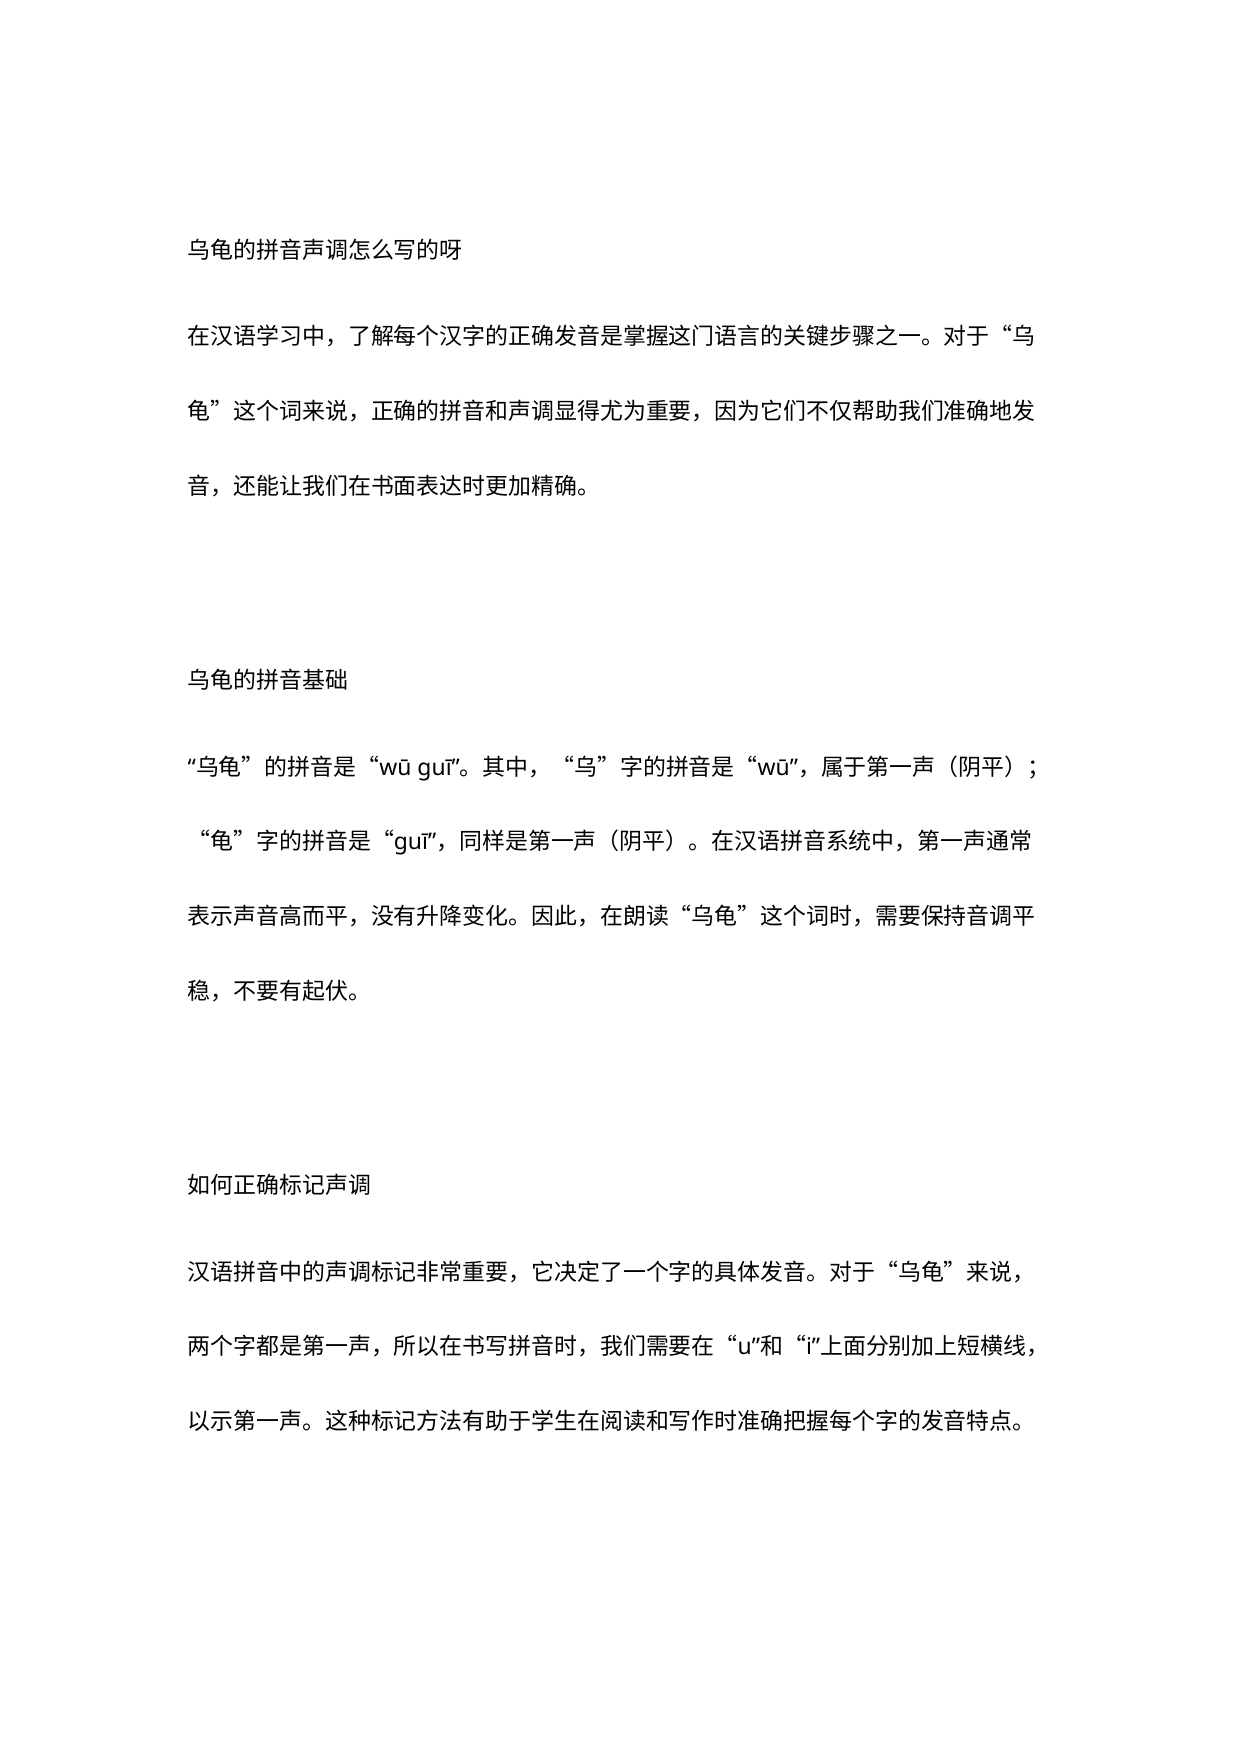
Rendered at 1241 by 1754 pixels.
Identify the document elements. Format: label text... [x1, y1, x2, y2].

text “乌龟”的拼音是“wū guī”。其中，“乌”字的拼音是“wū”，属于第一声（阴平）；“龟”字的拼音是“guī”，同样是第一声（阴平）。在汉语拼音系统中，第一声通常表示声音高而平，没有升降变化。因此，在朗读“乌龟”这个词时，需要保持音调平稳，不要有起伏。 [187, 733, 1053, 1022]
text 汉语拼音中的声调标记非常重要，它决定了一个字的具体发音。对于“乌龟”来说，两个字都是第一声，所以在书写拼音时，我们需要在“u”和“i”上面分别加上短横线，以示第一声。这种标记方法有助于学生在阅读和写作时准确把握每个字的发音特点。 [187, 1237, 1053, 1452]
text 在汉语学习中，了解每个汉字的正确发音是掌握这门语言的关键步骤之一。对于“乌龟”这个词来说，正确的拼音和声调显得尤为重要，因为它们不仅帮助我们准确地发音，还能让我们在书面表达时更加精确。 [187, 302, 1053, 517]
text 如何正确标记声调 [187, 1151, 1053, 1216]
text 乌龟的拼音声调怎么写的呀 [187, 216, 1053, 281]
text 乌龟的拼音基础 [187, 646, 1053, 711]
